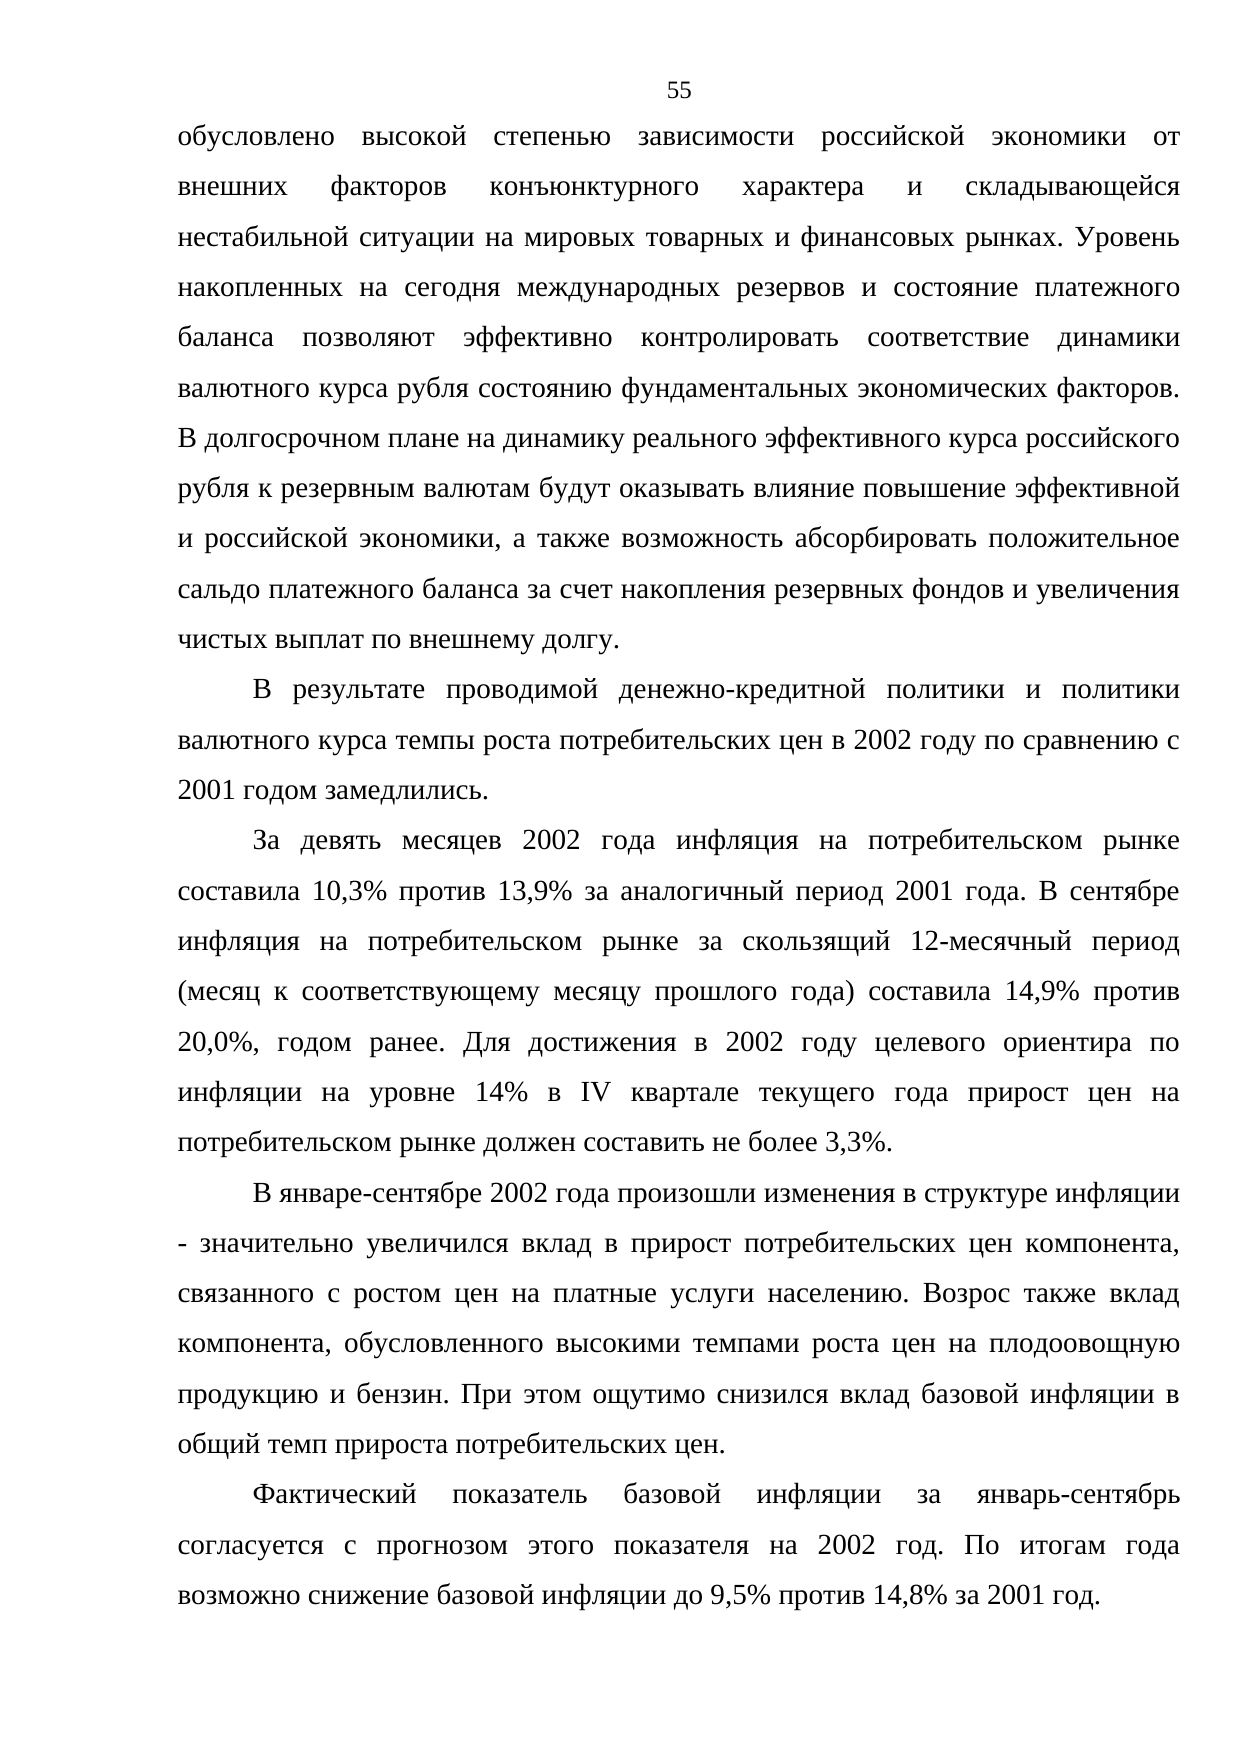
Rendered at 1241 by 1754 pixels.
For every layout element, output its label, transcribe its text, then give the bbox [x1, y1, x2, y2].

text Фактический показатель базовой инфляции за январь-сентябрь согласуется с прогнозом этого показателя на 2002 год. По итогам года возможно снижение базовой инфляции до 9,5% против 14,8% за 2001 год. [177, 1477, 1181, 1611]
text В результате проводимой денежно-кредитной политики и политики валютного курса темпы роста потребительских цен в 2002 году по сравнению с 2001 годом замедлились. [177, 672, 1181, 806]
text За девять месяцев 2002 года инфляция на потребительском рынке составила 10,3% против 13,9% за аналогичный период 2001 года. В сентябре инфляция на потребительском рынке за скользящий 12-месячный период (месяц к соответствующему месяцу прошлого года) составила 14,9% против 20,0%, годом ранее. Для достижения в 2002 году целевого ориентира по инфляции на уровне 14% в IV квартале текущего года прирост цен на потребительском рынке должен составить не более 3,3%. [177, 822, 1181, 1158]
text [177, 118, 1181, 655]
text В январе-сентябре 2002 года произошли изменения в структуре инфляции - значительно увеличился вклад в прирост потребительских цен компонента, связанного с ростом цен на платные услуги населению. Возрос также вклад компонента, обусловленного высокими темпами роста цен на плодоовощную продукцию и бензин. При этом ощутимо снизился вклад базовой инфляции в общий темп прироста потребительских цен. [177, 1175, 1181, 1460]
